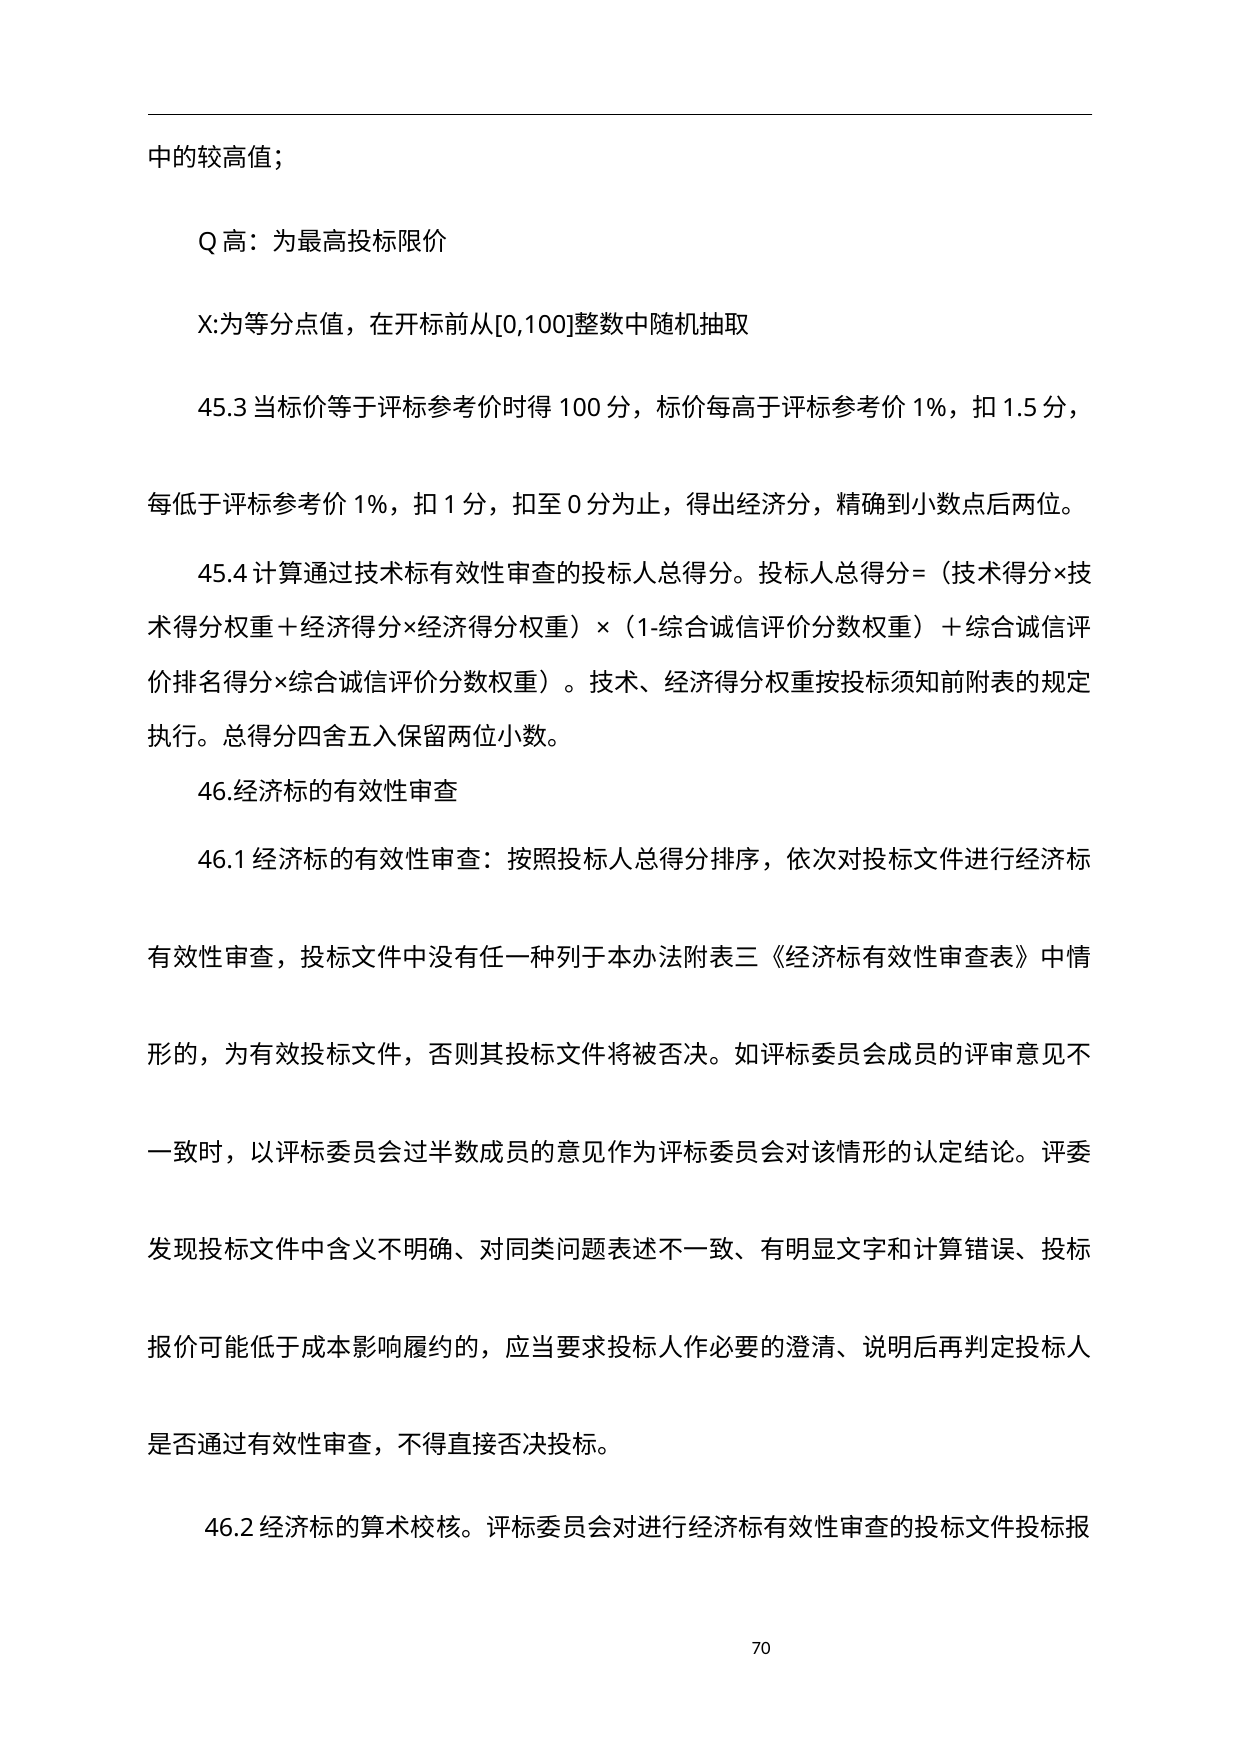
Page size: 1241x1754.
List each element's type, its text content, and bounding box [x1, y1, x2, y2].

text Q高：为最高投标限价 [148, 207, 1092, 272]
text X:为等分点值，在开标前从[0,100]整数中随机抽取 [148, 290, 1092, 355]
text 45.3当标价等于评标参考价时得100分，标价每高于评标参考价1%，扣1.5分，每低于评标参考价1%，扣1分，扣至0分为止，得出经济分，精确到小数点后两位。 [148, 373, 1092, 535]
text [148, 1493, 1092, 1558]
text 45.4计算通过技术标有效性审查的投标人总得分。投标人总得分=（技术得分×技术得分权重＋经济得分×经济得分权重）×（1-综合诚信评价分数权重）＋综合诚信评价排名得分×综合诚信评价分数权重）。技术、经济得分权重按投标须知前附表的规定执行。总得分四舍五入保留两位小数。 [148, 553, 1092, 753]
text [148, 123, 1092, 188]
text 46.经济标的有效性审查 [148, 771, 1092, 807]
text 46.1经济标的有效性审查：按照投标人总得分排序，依次对投标文件进行经济标有效性审查，投标文件中没有任一种列于本办法附表三《经济标有效性审查表》中情形的，为有效投标文件，否则其投标文件将被否决。如评标委员会成员的评审意见不一致时，以评标委员会过半数成员的意见作为评标委员会对该情形的认定结论。评委发现投标文件中含义不明确、对同类问题表述不一致、有明显文字和计算错误、投标报价可能低于成本影响履约的，应当要求投标人作必要的澄清、说明后再判定投标人是否通过有效性审查，不得直接否决投标。 [148, 825, 1092, 1475]
